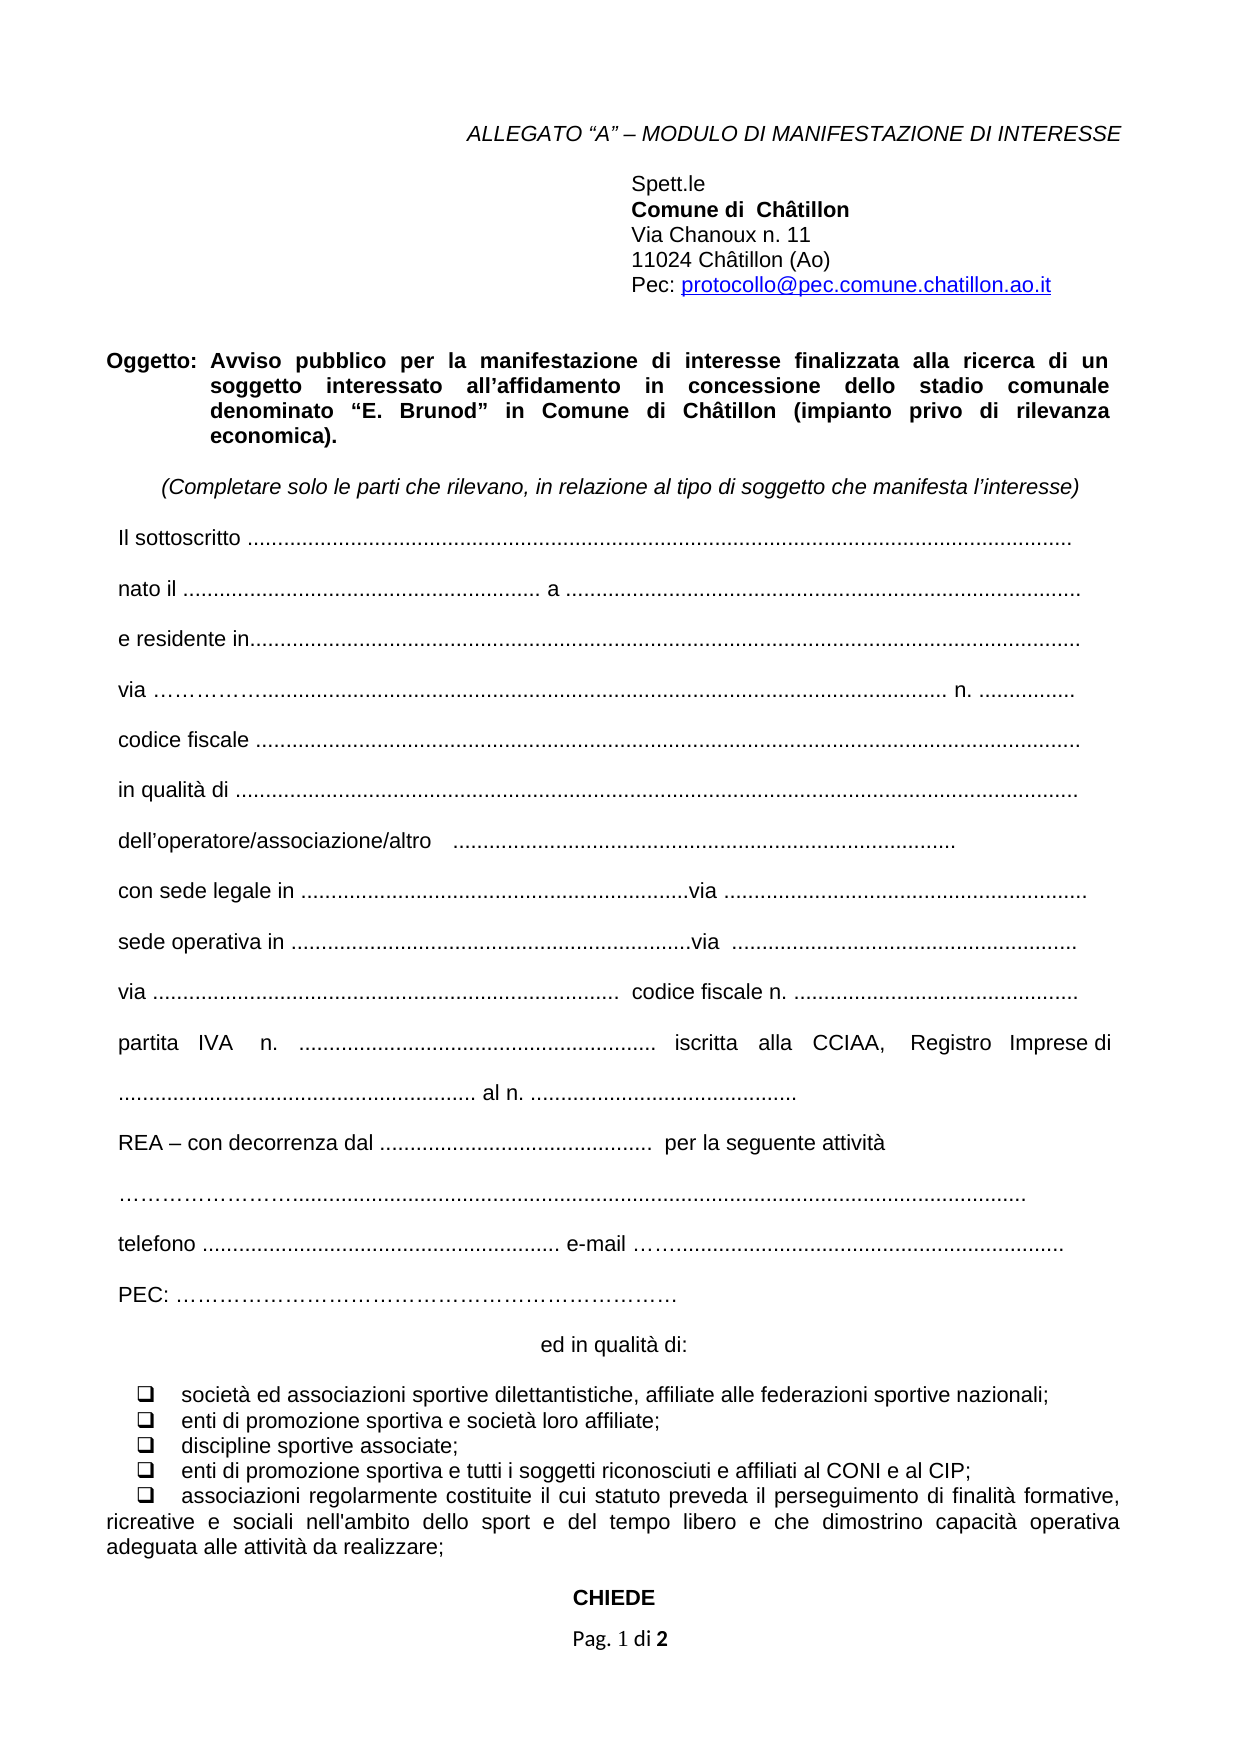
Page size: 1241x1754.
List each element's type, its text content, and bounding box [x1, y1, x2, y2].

text e residente in......................................................................................................................................... [118, 626, 1125, 651]
text enti di promozione sportiva e società loro affiliate; [106, 1408, 1122, 1433]
text telefono ........................................................... e-mail ……................................................................ [118, 1231, 1125, 1256]
text via ............................................................................. codice fiscale n. ............................................... [118, 979, 1125, 1004]
text (Completare solo le parti che rilevano, in relazione al tipo di soggetto che manifesta l’interesse) [118, 474, 1125, 499]
text sede operativa in ..................................................................via ......................................................... [118, 929, 1125, 954]
text ……………………......................................................................................................................... [118, 1181, 1125, 1206]
text Spett.le [556, 171, 1122, 196]
text con sede legale in ................................................................via ............................................................ [118, 878, 1125, 903]
text Il sottoscritto ........................................................................................................................................ [118, 525, 1125, 551]
text CHIEDE [106, 1585, 1122, 1611]
text Via Chanoux n. 11 [631, 222, 1122, 247]
text ALLEGATO “A” – MODULO DI MANIFESTAZIONE DI INTERESSE [106, 121, 1122, 146]
text ........................................................... al n. ............................................ [118, 1080, 1125, 1105]
text 11024 Châtillon (Ao) [631, 247, 1122, 272]
text dell’operatore/associazione/altro ................................................................................... [118, 828, 1125, 853]
list enti di promozione sportiva e tutti i soggetti riconosciuti e affiliati al CONI e al CIP; [136, 1458, 1111, 1483]
subtitle Oggetto: Avviso pubblico per la manifestazione di interesse finalizzata alla ricerca di un soggetto interessato all’affidamento in concessione dello stadio comunale denominato “E. Brunod” in Comune di Châtillon (impianto privo di rilevanza economica). [106, 348, 1110, 448]
text discipline sportive associate; [106, 1433, 1122, 1458]
text via ……………................................................................................................................. n. ................ [118, 677, 1125, 702]
text partita IVA n. ........................................................... iscritta alla CCIAA, Registro Imprese di [118, 1029, 1125, 1055]
text Pec: protocollo@pec.comune.chatillon.ao.it [556, 272, 1122, 297]
text PEC: …………………………………………………………… [118, 1282, 1125, 1307]
text in qualità di ........................................................................................................................................... [118, 777, 1125, 803]
text REA – con decorrenza dal ............................................. per la seguente attività [118, 1130, 1125, 1156]
text società ed associazioni sportive dilettantistiche, affiliate alle federazioni sportive nazionali; [106, 1382, 1122, 1408]
text codice fiscale ........................................................................................................................................ [118, 727, 1125, 752]
text Comune di Châtillon [556, 196, 911, 222]
text associazioni regolarmente costituite il cui statuto preveda il perseguimento di finalità formative, ricreative e sociali nell'ambito dello sport e del tempo libero e che dimostrino capacità operativa adeguata alle attività da realizzare; [106, 1483, 1122, 1559]
text ed in qualità di: [106, 1332, 1122, 1357]
text nato il ........................................................... a ..................................................................................... [118, 576, 1125, 601]
